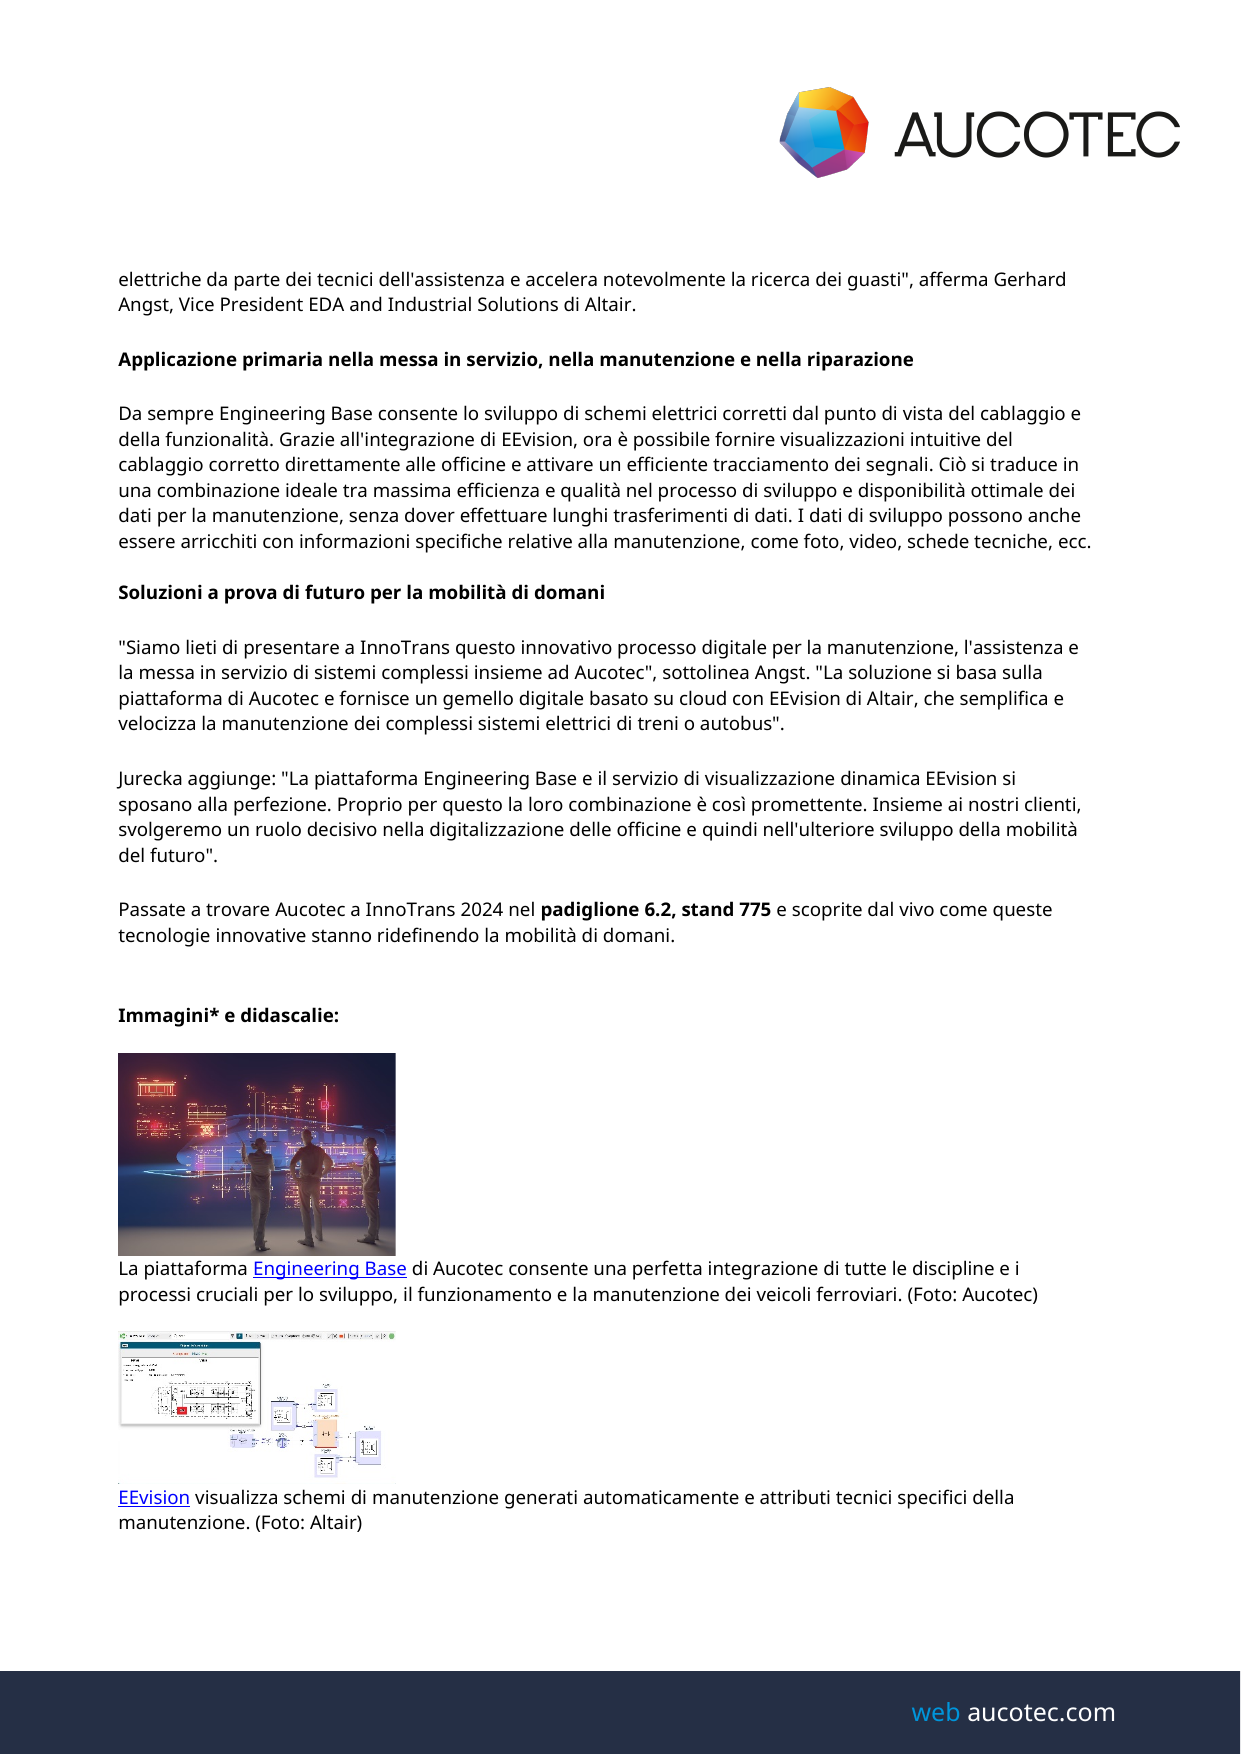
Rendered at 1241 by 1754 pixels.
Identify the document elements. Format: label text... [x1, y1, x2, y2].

text Jurecka aggiunge: "La piattaforma Engineering Base e il servizio di visualizzazione dinamica EEvision si sposano alla perfezione. Proprio per questo la loro combinazione è così promettente. Insieme ai nostri clienti, svolgeremo un ruolo decisivo nella digitalizzazione delle officine e quindi nell'ulteriore sviluppo della mobilità del futuro". [118, 765, 1092, 867]
picture [118, 1053, 396, 1256]
picture [888, 89, 1181, 166]
text Passate a trovare Aucotec a InnoTrans 2024 nel padiglione 6.2, stand 775 e scoprite dal vivo come queste tecnologie innovative stanno ridefinendo la mobilità di domani. [118, 897, 1092, 948]
picture [118, 1331, 396, 1484]
text EEvision visualizza schemi di manutenzione generati automaticamente e attributi tecnici specifici della manutenzione. (Foto: Altair) [118, 1484, 1092, 1535]
text Applicazione primaria nella messa in servizio, nella manutenzione e nella riparazione [118, 346, 1092, 372]
text La piattaforma Engineering Base di Aucotec consente una perfetta integrazione di tutte le discipline e i processi cruciali per lo sviluppo, il funzionamento e la manutenzione dei veicoli ferroviari. (Foto: Aucotec) [118, 1255, 1092, 1306]
text "Siamo lieti di presentare a InnoTrans questo innovativo processo digitale per la manutenzione, l'assistenza e la messa in servizio di sistemi complessi insieme ad Aucotec", sottolinea Angst. "La soluzione si basa sulla piattaforma di Aucotec e fornisce un gemello digitale basato su cloud con EEvision di Altair, che semplifica e velocizza la manutenzione dei complessi sistemi elettrici di treni o autobus". [118, 634, 1092, 736]
text Immagini* e didascalie: [118, 1002, 1092, 1028]
text Da sempre Engineering Base consente lo sviluppo di schemi elettrici corretti dal punto di vista del cablaggio e della funzionalità. Grazie all'integrazione di EEvision, ora è possibile fornire visualizzazioni intuitive del cablaggio corretto direttamente alle officine e attivare un efficiente tracciamento dei segnali. Ciò si traduce in una combinazione ideale tra massima efficienza e qualità nel processo di sviluppo e disponibilità ottimale dei dati per la manutenzione, senza dover effettuare lunghi trasferimenti di dati. I dati di sviluppo possono anche essere arricchiti con informazioni specifiche relative alla manutenzione, come foto, video, schede tecniche, ecc. Soluzioni a prova di futuro per la mobilità di domani [118, 401, 1092, 605]
picture [779, 87, 879, 193]
